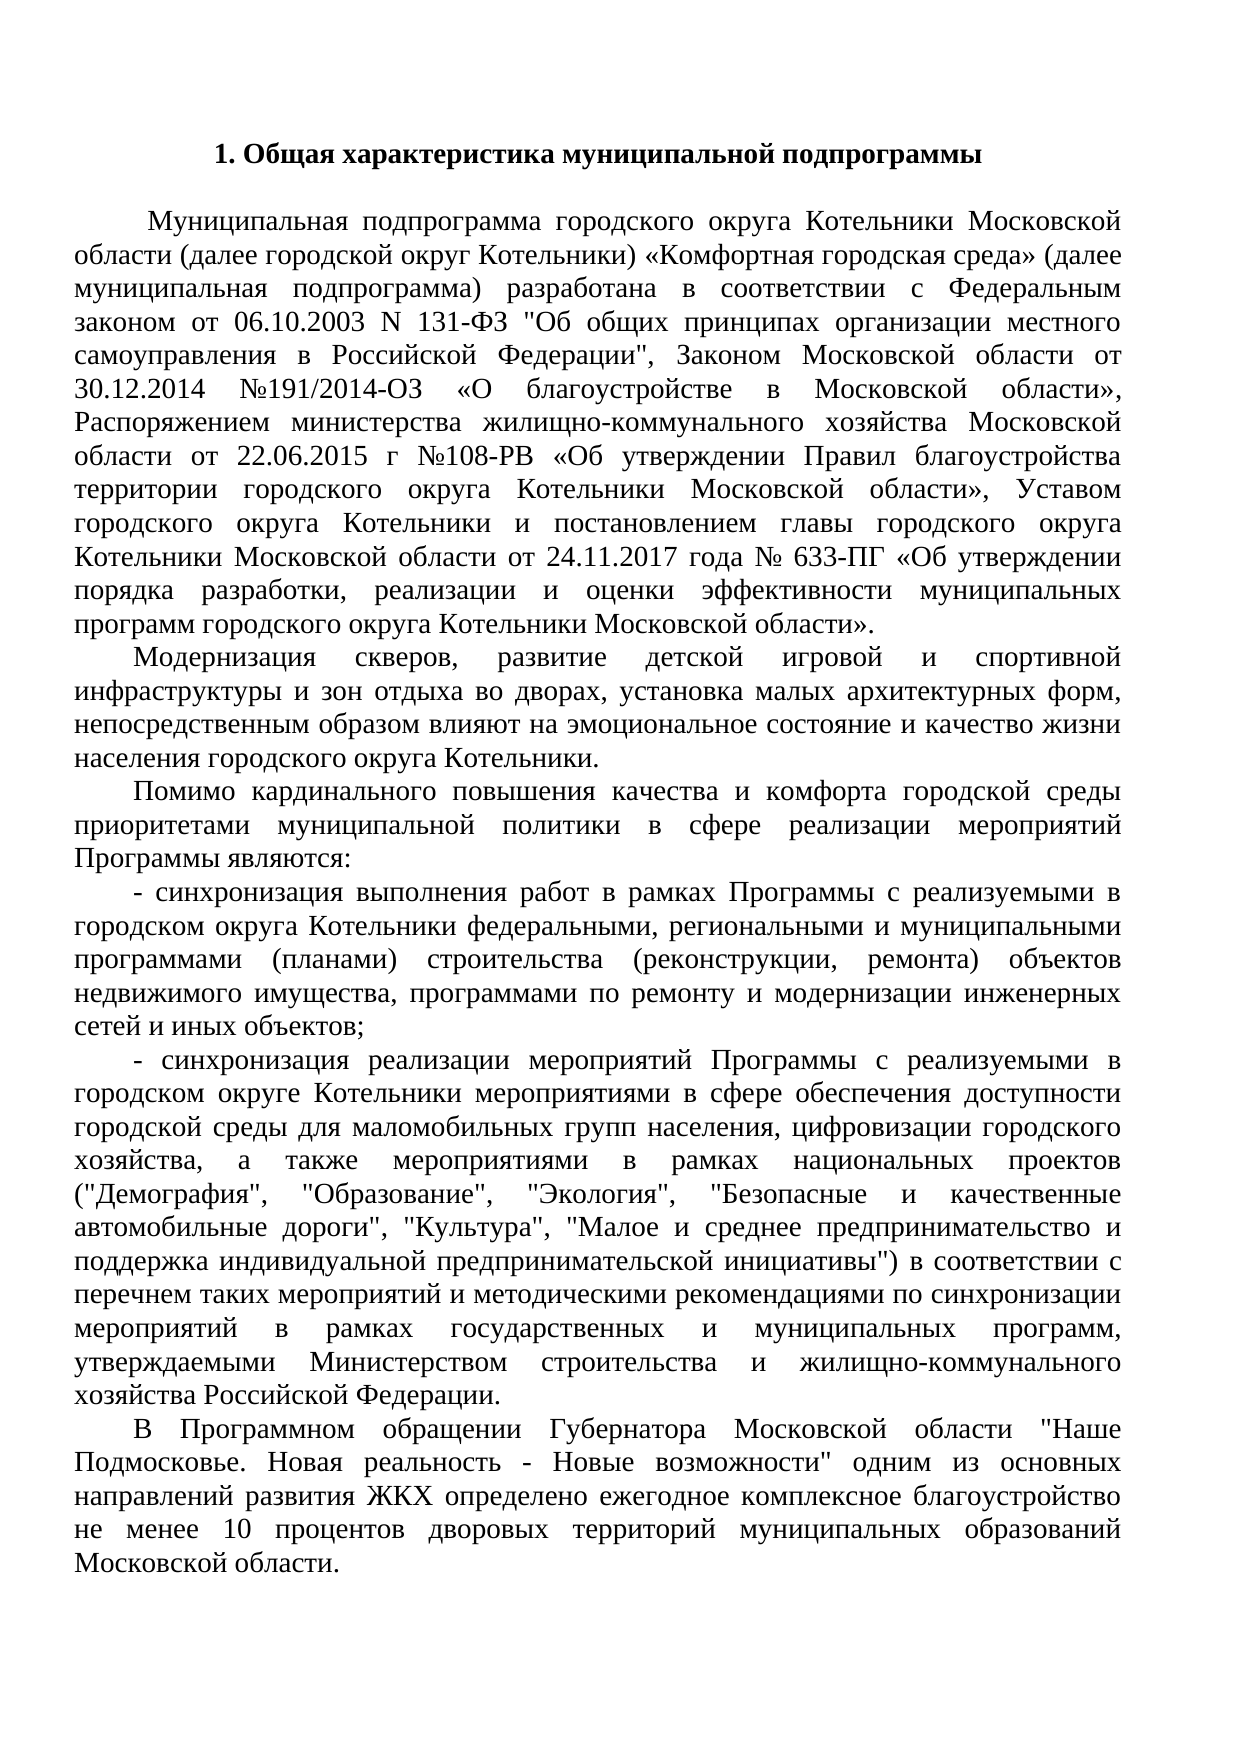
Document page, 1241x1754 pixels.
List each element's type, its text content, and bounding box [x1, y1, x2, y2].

text - синхронизация выполнения работ в рамках Программы с реализуемыми в городском округа Котельники федеральными, региональными и муниципальными программами (планами) строительства (реконструкции, ремонта) объектов недвижимого имущества, программами по ремонту и модернизации инженерных сетей и иных объектов; [74, 874, 1122, 1042]
text Муниципальная подпрограмма городского округа Котельники Московской области (далее городской округ Котельники) «Комфортная городская среда» (далее муниципальная подпрограмма) разработана в соответствии с Федеральным законом от 06.10.2003 N 131-ФЗ "Об общих принципах организации местного самоуправления в Российской Федерации", Законом Московской области от 30.12.2014 №191/2014-ОЗ «О благоустройстве в Московской области», Распоряжением министерства жилищно-коммунального хозяйства Московской области от 22.06.2015 г №108-РВ «Об утверждении Правил благоустройства территории городского округа Котельники Московской области», Уставом городского округа Котельники и постановлением главы городского округа Котельники Московской области от 24.11.2017 года № 633-ПГ «Об утверждении порядка разработки, реализации и оценки эффективности муниципальных программ городского округа Котельники Московской области». [74, 203, 1122, 639]
text 1. Общая характеристика муниципальной подпрограммы [74, 136, 1122, 170]
text Помимо кардинального повышения качества и комфорта городской среды приоритетами муниципальной политики в сфере реализации мероприятий Программы являются: [74, 773, 1122, 874]
text Модернизация скверов, развитие детской игровой и спортивной инфраструктуры и зон отдыха во дворах, установка малых архитектурных форм, непосредственным образом влияют на эмоциональное состояние и качество жизни населения городского округа Котельники. [74, 639, 1122, 773]
text - синхронизация реализации мероприятий Программы с реализуемыми в городском округе Котельники мероприятиями в сфере обеспечения доступности городской среды для маломобильных групп населения, цифровизации городского хозяйства, а также мероприятиями в рамках национальных проектов ("Демография", "Образование", "Экология", "Безопасные и качественные автомобильные дороги", "Культура", "Малое и среднее предпринимательство и поддержка индивидуальной предпринимательской инициативы") в соответствии с перечнем таких мероприятий и методическими рекомендациями по синхронизации мероприятий в рамках государственных и муниципальных программ, утверждаемыми Министерством строительства и жилищно-коммунального хозяйства Российской Федерации. [74, 1042, 1122, 1411]
text В Программном обращении Губернатора Московской области "Наше Подмосковье. Новая реальность - Новые возможности" одним из основных направлений развития ЖКХ определено ежегодное комплексное благоустройство не менее 10 процентов дворовых территорий муниципальных образований Московской области. [74, 1411, 1122, 1578]
